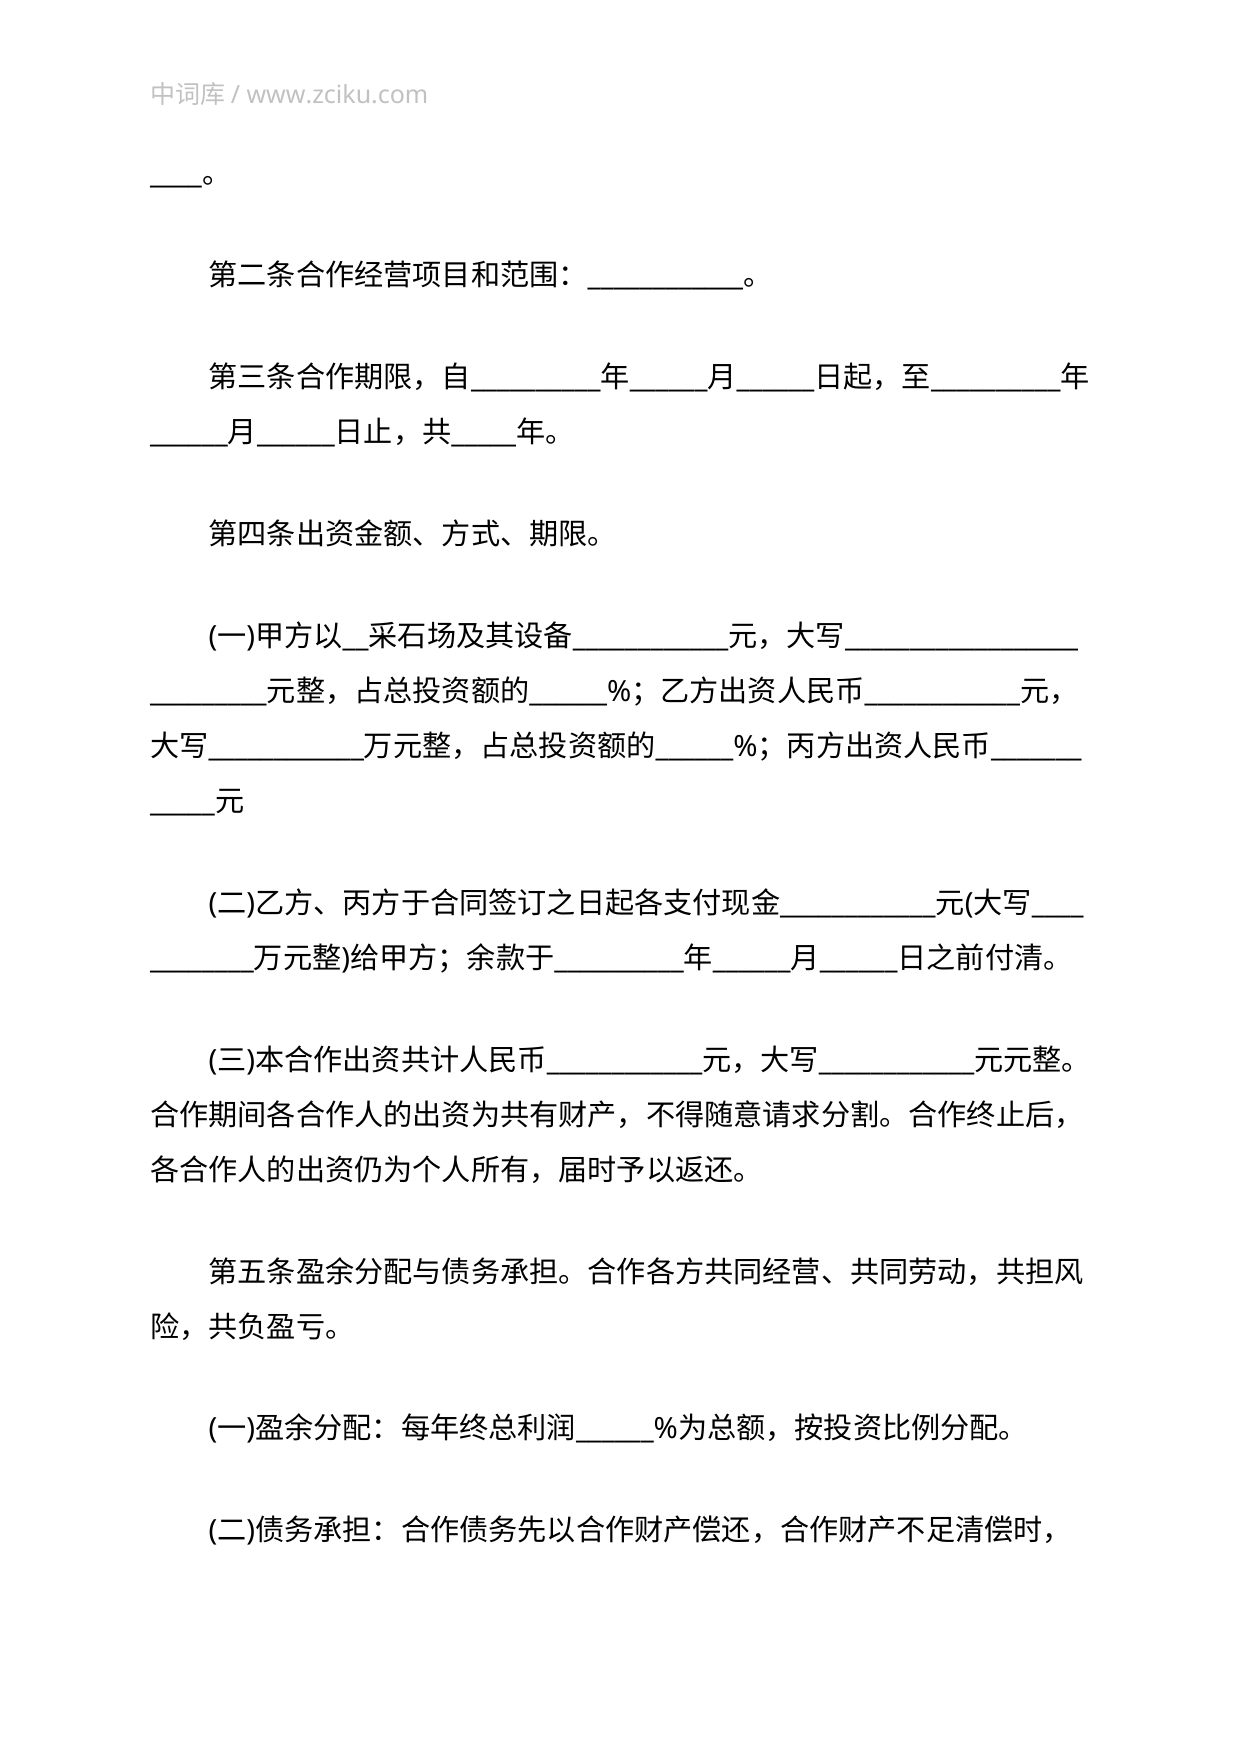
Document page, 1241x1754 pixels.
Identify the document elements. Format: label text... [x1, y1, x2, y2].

text (一)盈余分配：每年终总利润______%为总额，按投资比例分配。 [150, 1405, 1090, 1447]
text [150, 1507, 1090, 1549]
text 第四条出资金额、方式、期限。 [150, 511, 1090, 553]
text (二)乙方、丙方于合同签订之日起各支付现金____________元(大写____________万元整)给甲方；余款于__________年______月______日之前付清。 [150, 880, 1090, 977]
text 第二条合作经营项目和范围：____________。 [150, 252, 1090, 294]
text 第五条盈余分配与债务承担。合作各方共同经营、共同劳动，共担风险，共负盈亏。 [150, 1248, 1090, 1346]
text 第三条合作期限，自__________年______月______日起，至__________年______月______日止，共_____年。 [150, 354, 1090, 451]
text (三)本合作出资共计人民币____________元，大写____________元元整。合作期间各合作人的出资为共有财产，不得随意请求分割。合作终止后，各合作人的出资仍为个人所有，届时予以返还。 [150, 1037, 1090, 1189]
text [150, 150, 1090, 192]
text (一)甲方以__采石场及其设备____________元，大写___________________________元整，占总投资额的______%；乙方出资人民币____________元，大写____________万元整，占总投资额的______%；丙方出资人民币____________元 [150, 613, 1090, 820]
